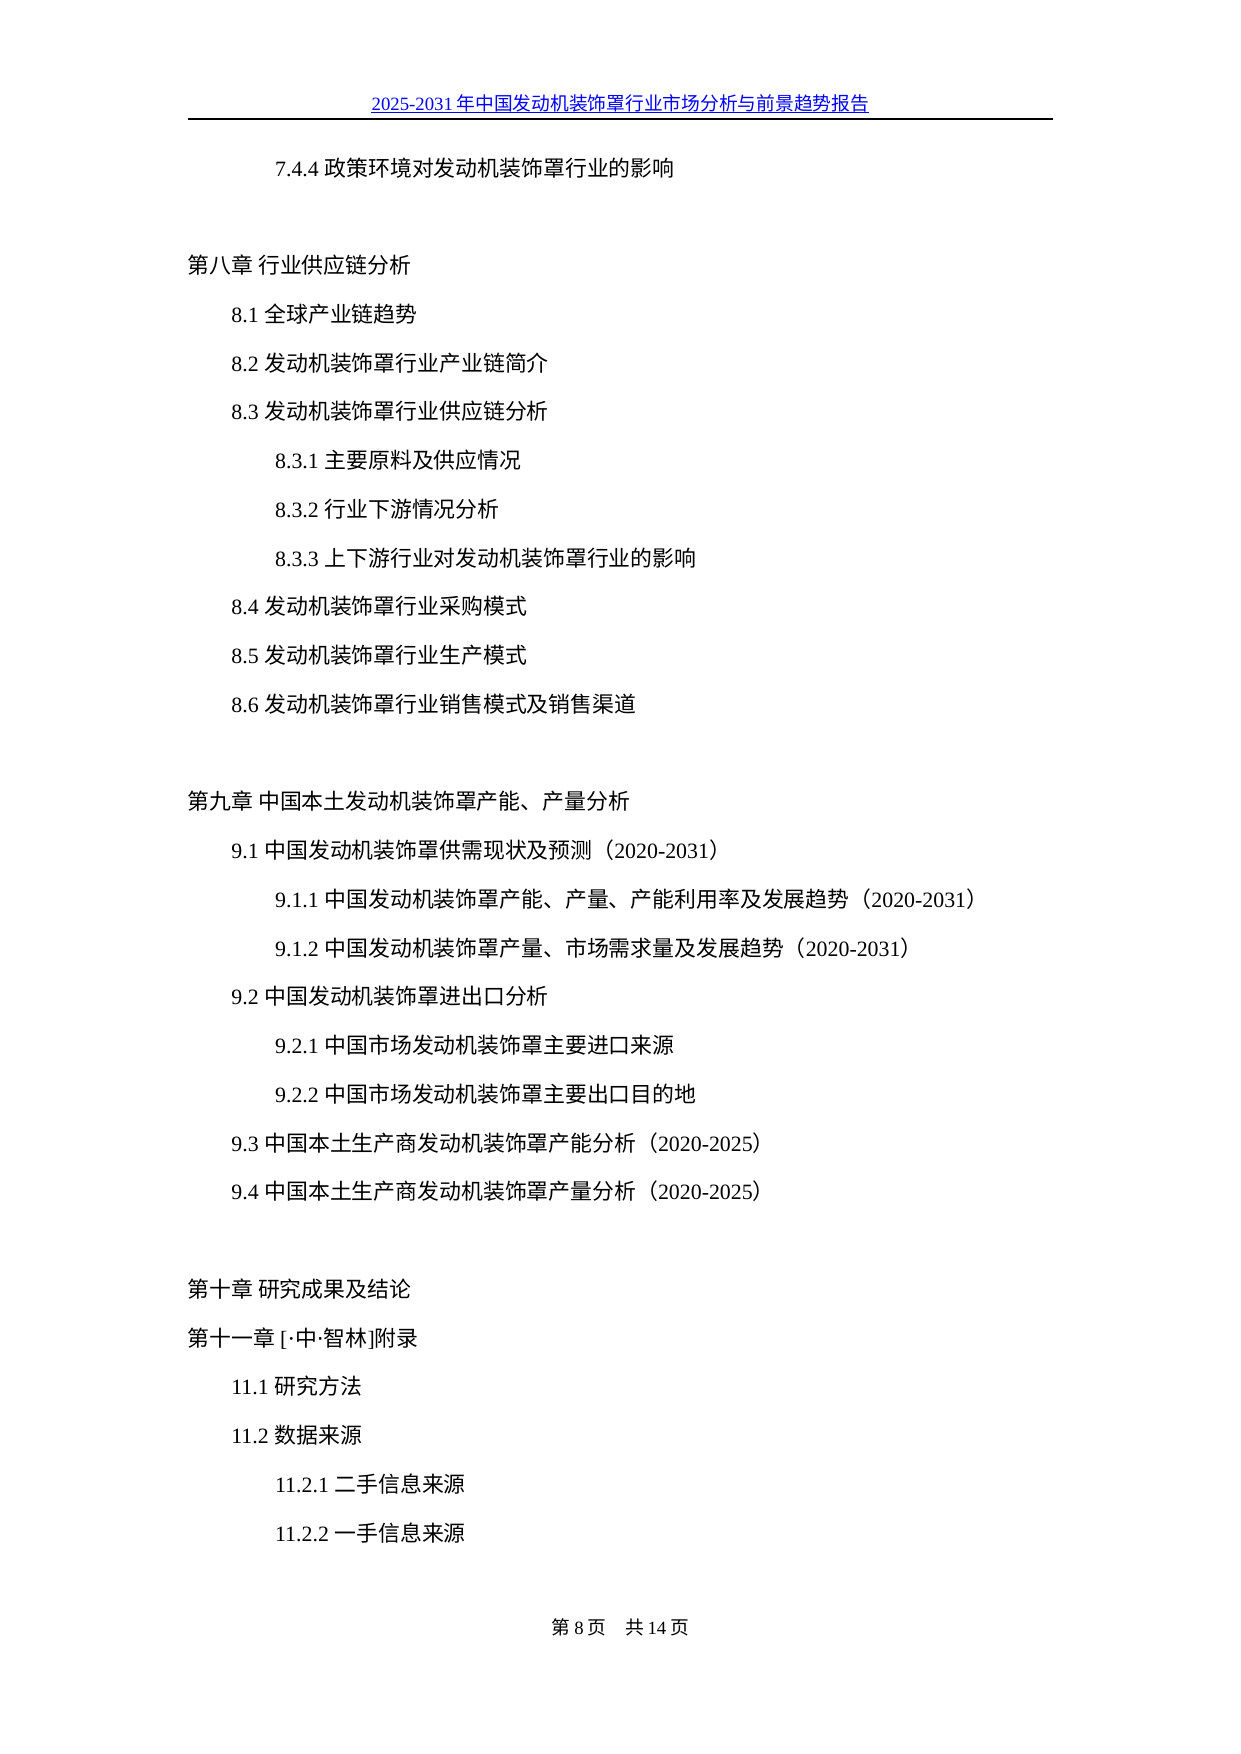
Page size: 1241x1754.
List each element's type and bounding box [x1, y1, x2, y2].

text [187, 150, 1053, 1548]
